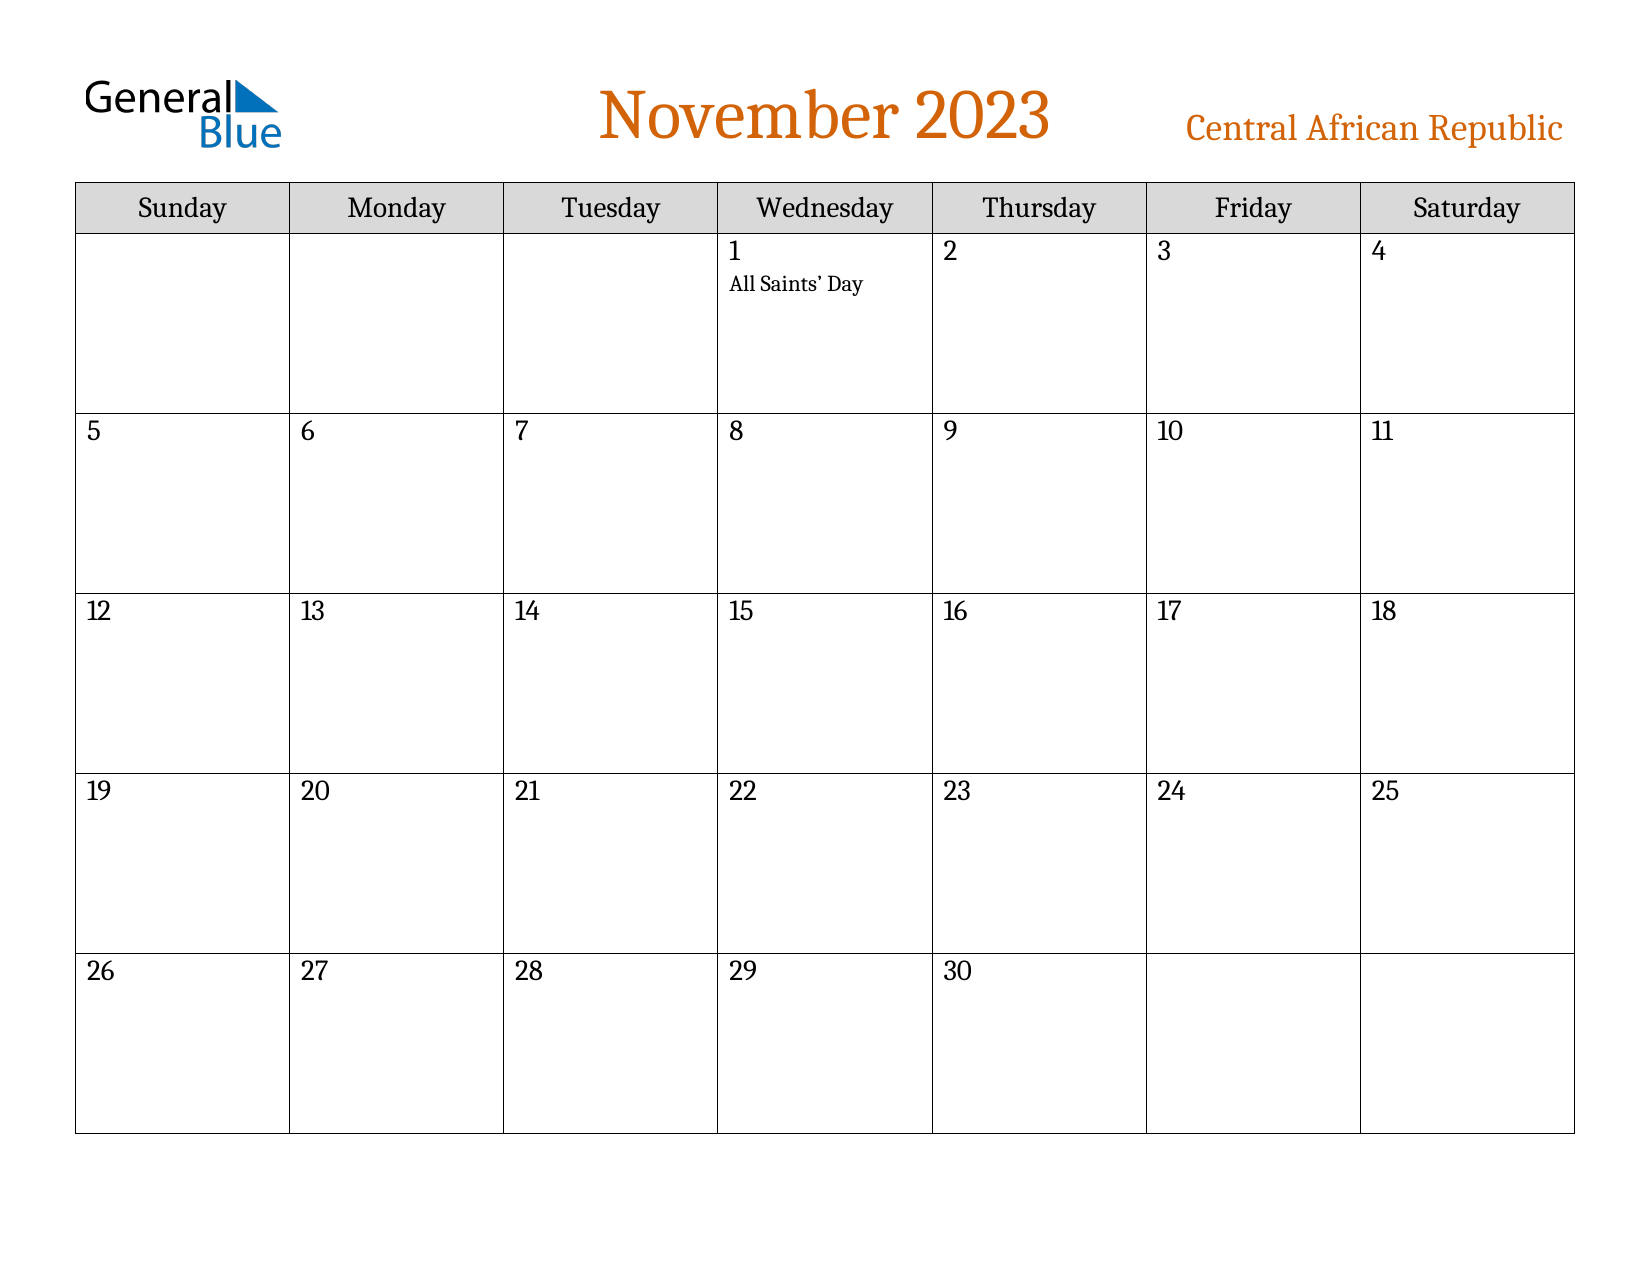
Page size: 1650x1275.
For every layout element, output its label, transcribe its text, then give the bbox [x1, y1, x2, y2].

table_cell Friday [1147, 183, 1360, 233]
table_cell 5 [76, 414, 289, 450]
table_cell [504, 990, 717, 1133]
table_cell [290, 630, 503, 773]
table_cell [1147, 810, 1360, 953]
table_cell 21 [504, 774, 717, 810]
table_cell [76, 810, 289, 953]
table_cell 20 [290, 774, 503, 810]
table_cell [1147, 954, 1360, 990]
table_cell 10 [1147, 414, 1360, 450]
table_cell Monday [290, 183, 503, 233]
table_cell [504, 630, 717, 773]
table_cell 11 [1361, 414, 1574, 450]
table_cell 27 [290, 954, 503, 990]
table_cell 7 [504, 414, 717, 450]
table_cell [1361, 954, 1574, 990]
table_cell [933, 810, 1146, 953]
table_cell 8 [718, 414, 932, 450]
table_header [76, 75, 503, 182]
table_cell [76, 450, 289, 593]
table_cell Tuesday [504, 183, 717, 233]
table_cell 19 [76, 774, 289, 810]
table_cell [504, 810, 717, 953]
table_cell [933, 630, 1146, 773]
table_cell 24 [1147, 774, 1360, 810]
table_cell All Saints’ Day [718, 270, 932, 413]
table_cell [1361, 450, 1574, 593]
table_cell [1361, 270, 1574, 413]
table_cell [933, 990, 1146, 1133]
table_cell Saturday [1361, 183, 1574, 233]
table_cell [76, 270, 289, 413]
table_cell [504, 450, 717, 593]
table_cell [76, 630, 289, 773]
table_cell 2 [933, 234, 1146, 270]
table_cell [504, 270, 717, 413]
table_cell 6 [290, 414, 503, 450]
table_cell [1361, 990, 1574, 1133]
table_cell [718, 630, 932, 773]
table_cell [290, 810, 503, 953]
table_cell [718, 450, 932, 593]
table_cell [504, 234, 717, 270]
table_cell 28 [504, 954, 717, 990]
table_cell 26 [76, 954, 289, 990]
table_cell 13 [290, 594, 503, 630]
table_cell 4 [1361, 234, 1574, 270]
table_cell 15 [718, 594, 932, 630]
table_cell [290, 450, 503, 593]
table_cell [718, 990, 932, 1133]
table_cell 29 [718, 954, 932, 990]
table_header November 2023 [504, 75, 1146, 182]
table_cell 14 [504, 594, 717, 630]
table_cell 17 [1147, 594, 1360, 630]
table_cell Sunday [76, 183, 289, 233]
table_cell [76, 234, 289, 270]
table_cell 3 [1147, 234, 1360, 270]
table_cell 9 [933, 414, 1146, 450]
table_header Central African Republic [1146, 75, 1574, 182]
table_cell Thursday [933, 183, 1146, 233]
table_cell [1147, 270, 1360, 413]
table_cell [290, 270, 503, 413]
table_cell 12 [76, 594, 289, 630]
table_cell [1361, 630, 1574, 773]
table_cell 16 [933, 594, 1146, 630]
table_cell 18 [1361, 594, 1574, 630]
table_cell Wednesday [718, 183, 932, 233]
table_cell [290, 990, 503, 1133]
table_cell [76, 990, 289, 1133]
table_cell [1147, 450, 1360, 593]
table_cell [1361, 810, 1574, 953]
table_cell 23 [933, 774, 1146, 810]
table_cell 25 [1361, 774, 1574, 810]
table_cell [933, 270, 1146, 413]
picture [86, 80, 281, 148]
table_cell [290, 234, 503, 270]
table_cell [1147, 990, 1360, 1133]
table_cell [933, 450, 1146, 593]
table_cell 22 [718, 774, 932, 810]
table_cell [1147, 630, 1360, 773]
table_cell 30 [933, 954, 1146, 990]
table_cell 1 [718, 234, 932, 270]
table_cell [718, 810, 932, 953]
